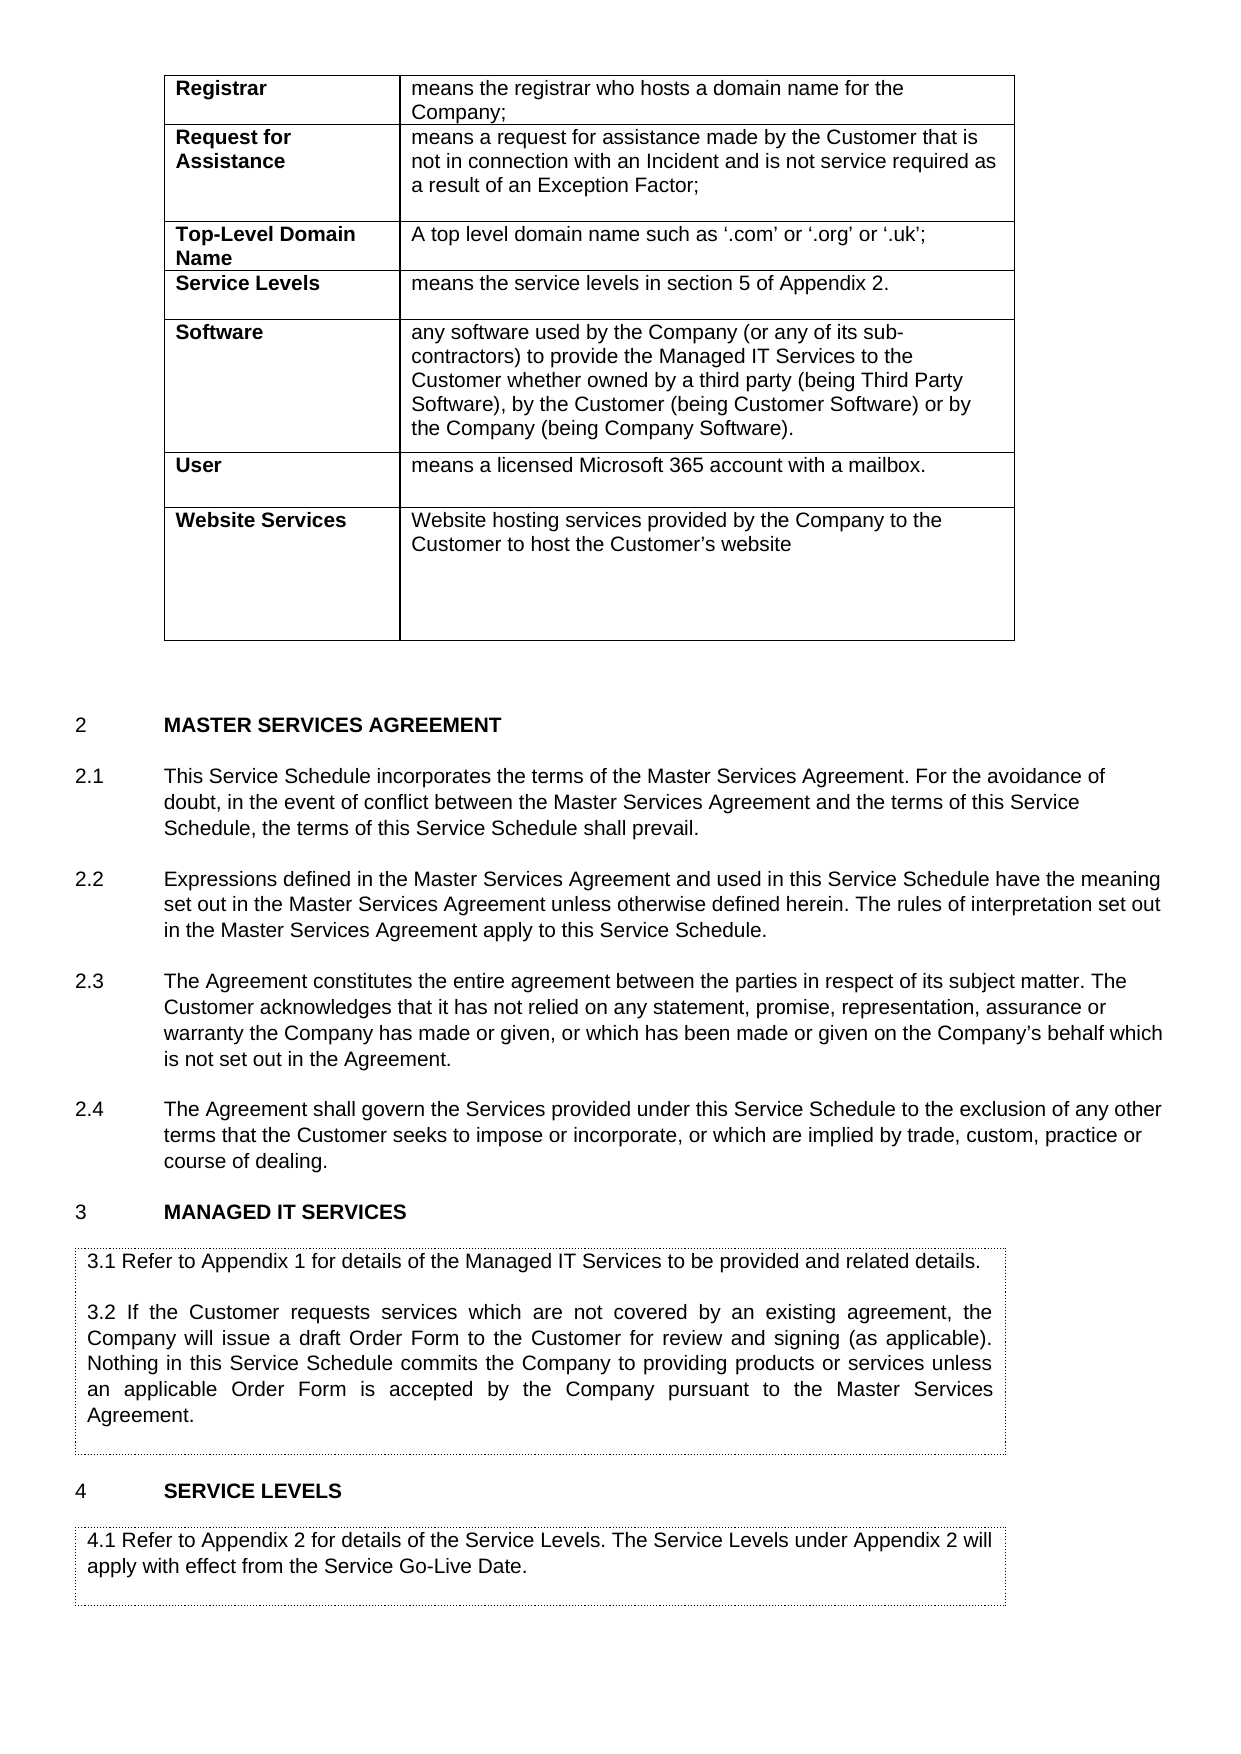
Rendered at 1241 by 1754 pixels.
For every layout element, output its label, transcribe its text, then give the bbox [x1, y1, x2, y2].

text This Service Schedule incorporates the terms of the Master Services Agreement. For the avoidance of doubt, in the event of conflict between the Master Services Agreement and the terms of this Service Schedule, the terms of this Service Schedule shall prevail. [75, 764, 1165, 839]
table_cell Top-Level Domain Name [165, 222, 399, 270]
table_cell Service Levels [165, 271, 399, 319]
text The Agreement shall govern the Services provided under this Service Schedule to the exclusion of any other terms that the Customer seeks to impose or incorporate, or which are implied by trade, custom, practice or course of dealing. [75, 1097, 1165, 1173]
text Expressions defined in the Master Services Agreement and used in this Service Schedule have the meaning set out in the Master Services Agreement unless otherwise defined herein. The rules of interpretation set out in the Master Services Agreement apply to this Service Schedule. [75, 866, 1165, 942]
table_cell A top level domain name such as ‘.com’ or ‘.org’ or ‘.uk’; [401, 222, 1014, 270]
table_cell means the service levels in section 5 of Appendix 2. [401, 271, 1014, 319]
text The Agreement constitutes the entire agreement between the parties in respect of its subject matter. The Customer acknowledges that it has not relied on any statement, promise, representation, assurance or warranty the Company has made or given, or which has been made or given on the Company’s behalf which is not set out in the Agreement. [75, 969, 1165, 1070]
text MANAGED IT SERVICES [75, 1200, 1165, 1224]
table_cell any software used by the Company (or any of its sub-contractors) to provide the Managed IT Services to the Customer whether owned by a third party (being Third Party Software), by the Customer (being Customer Software) or by the Company (being Company Software). [401, 320, 1014, 452]
table_cell Website Services [165, 508, 399, 640]
table_cell means a licensed Microsoft 365 account with a mailbox. [401, 453, 1014, 507]
table_cell means a request for assistance made by the Customer that is not in connection with an Incident and is not service required as a result of an Exception Factor; [401, 125, 1014, 221]
text SERVICE LEVELS [75, 1479, 1165, 1503]
table_cell Request for Assistance [165, 125, 399, 221]
table_header 3.1 Refer to Appendix 1 for details of the Managed IT Services to be provided and related details. 3.2 If the Customer requests services which are not covered by an existing agreement, the Company will issue a draft Order Form to the Customer for review and signing (as applicable). Nothing in this Service Schedule commits the Company to providing products or services unless an applicable Order Form is accepted by the Company pursuant to the Master Services Agreement. [76, 1248, 1005, 1454]
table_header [76, 1527, 1005, 1605]
table_cell Software [165, 320, 399, 452]
table_cell Registrar [165, 76, 399, 124]
table_cell means the registrar who hosts a domain name for the Company; [401, 76, 1014, 124]
text MASTER SERVICES AGREEMENT [75, 713, 1165, 737]
table_cell User [165, 453, 399, 507]
table_cell Website hosting services provided by the Company to the Customer to host the Customer’s website [401, 508, 1014, 640]
